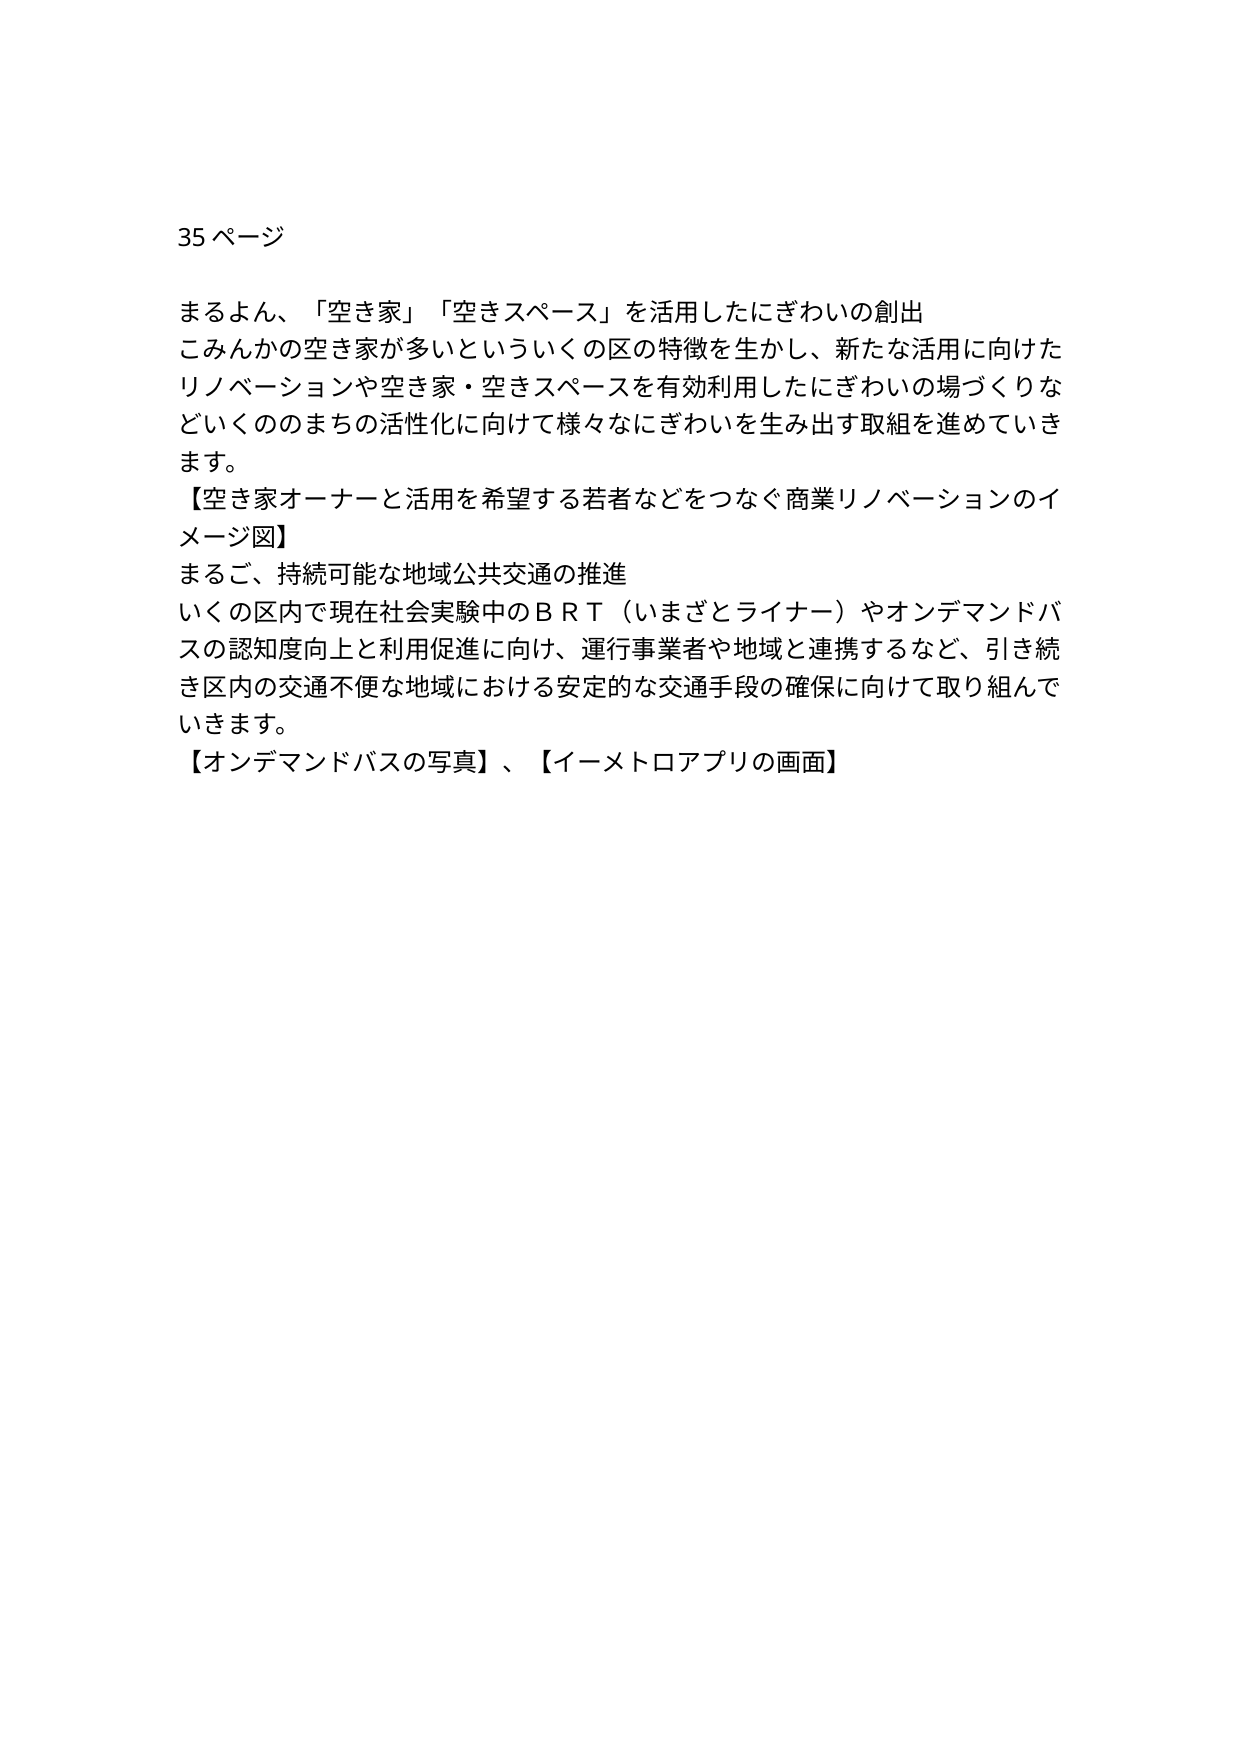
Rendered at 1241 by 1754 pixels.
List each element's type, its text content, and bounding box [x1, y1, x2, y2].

text 【オンデマンドバスの写真】、【イーメトロアプリの画面】 [177, 742, 1063, 779]
text いくの区内で現在社会実験中のＢＲＴ（いまざとライナー）やオンデマンドバスの認知度向上と利用促進に向け、運行事業者や地域と連携するなど、引き続き区内の交通不便な地域における安定的な交通手段の確保に向けて取り組んでいきます。 [177, 592, 1063, 742]
text 35ページ [177, 217, 1063, 254]
text まるご、持続可能な地域公共交通の推進 [177, 554, 1063, 592]
text 【空き家オーナーと活用を希望する若者などをつなぐ商業リノベーションのイメージ図】 [177, 479, 1063, 554]
text こみんかの空き家が多いといういくの区の特徴を生かし、新たな活用に向けたリノベーションや空き家・空きスペースを有効利用したにぎわいの場づくりなどいくののまちの活性化に向けて様々なにぎわいを生み出す取組を進めていきます。 [177, 329, 1063, 479]
text まるよん、「空き家」「空きスペース」を活用したにぎわいの創出 [177, 292, 1063, 329]
